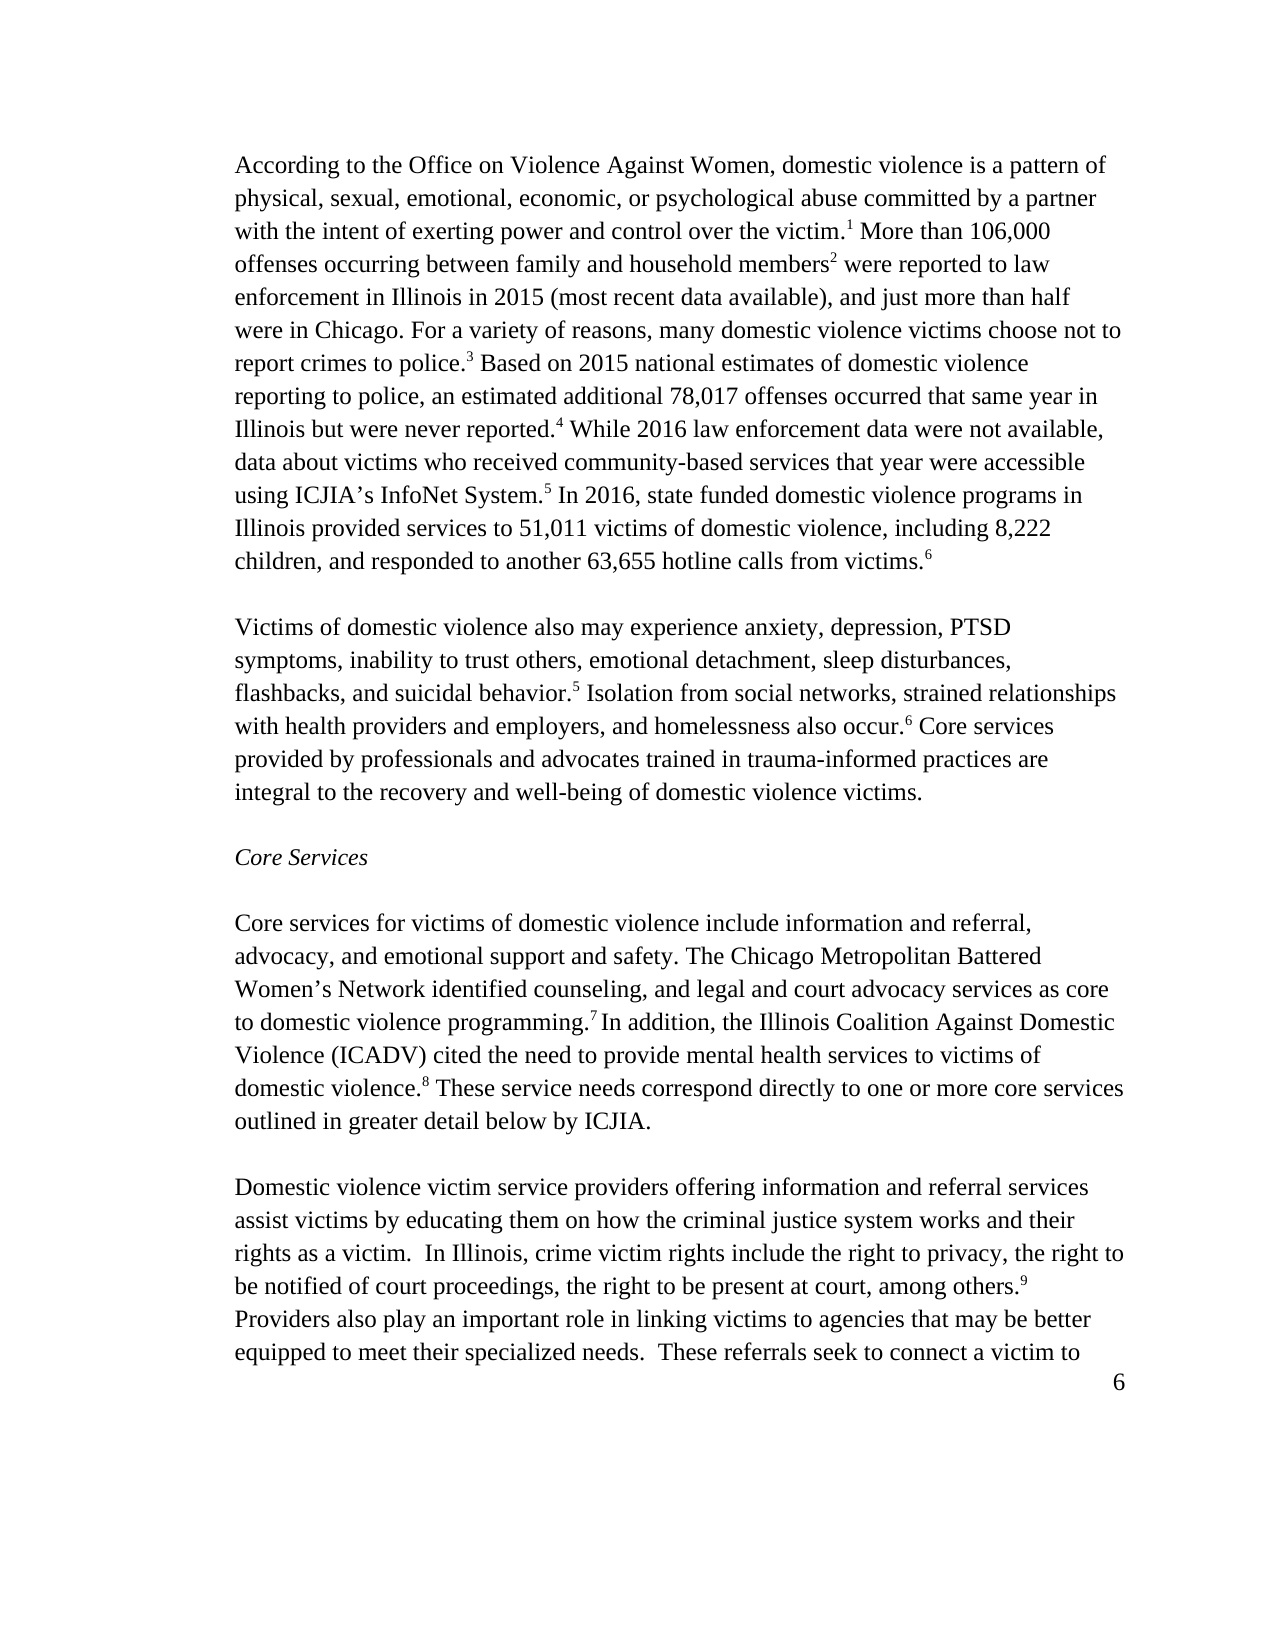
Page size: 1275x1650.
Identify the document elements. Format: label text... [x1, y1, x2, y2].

text Core services for victims of domestic violence include information and referral, advocacy, and emotional support and safety. The Chicago Metropolitan Battered Women’s Network identified counseling, and legal and court advocacy services as core to domestic violence programming.7 In addition, the Illinois Coalition Against Domestic Violence (ICADV) cited the need to provide mental health services to victims of domestic violence.8 These service needs correspond directly to one or more core services outlined in greater detail below by ICJIA. [234, 908, 1125, 1135]
text Core Services [234, 843, 1125, 871]
text According to the Office on Violence Against Women, domestic violence is a pattern of physical, sexual, emotional, economic, or psychological abuse committed by a partner with the intent of exerting power and control over the victim.1 More than 106,000 offenses occurring between family and household members2 were reported to law enforcement in Illinois in 2015 (most recent data available), and just more than half were in Chicago. For a variety of reasons, many domestic violence victims choose not to report crimes to police.3 Based on 2015 national estimates of domestic violence reporting to police, an estimated additional 78,017 offenses occurred that same year in Illinois but were never reported.4 While 2016 law enforcement data were not available, data about victims who received community-based services that year were accessible using ICJIA’s InfoNet System.5 In 2016, state funded domestic violence programs in Illinois provided services to 51,011 victims of domestic violence, including 8,222 children, and responded to another 63,655 hotline calls from victims.6 [234, 150, 1125, 575]
text Victims of domestic violence also may experience anxiety, depression, PTSD symptoms, inability to trust others, emotional detachment, sleep disturbances, flashbacks, and suicidal behavior.5 Isolation from social networks, strained relationships with health providers and employers, and homelessness also occur.6 Core services provided by professionals and advocates trained in trauma-informed practices are integral to the recovery and well-being of domestic violence victims. [234, 612, 1125, 806]
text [234, 1172, 1125, 1366]
